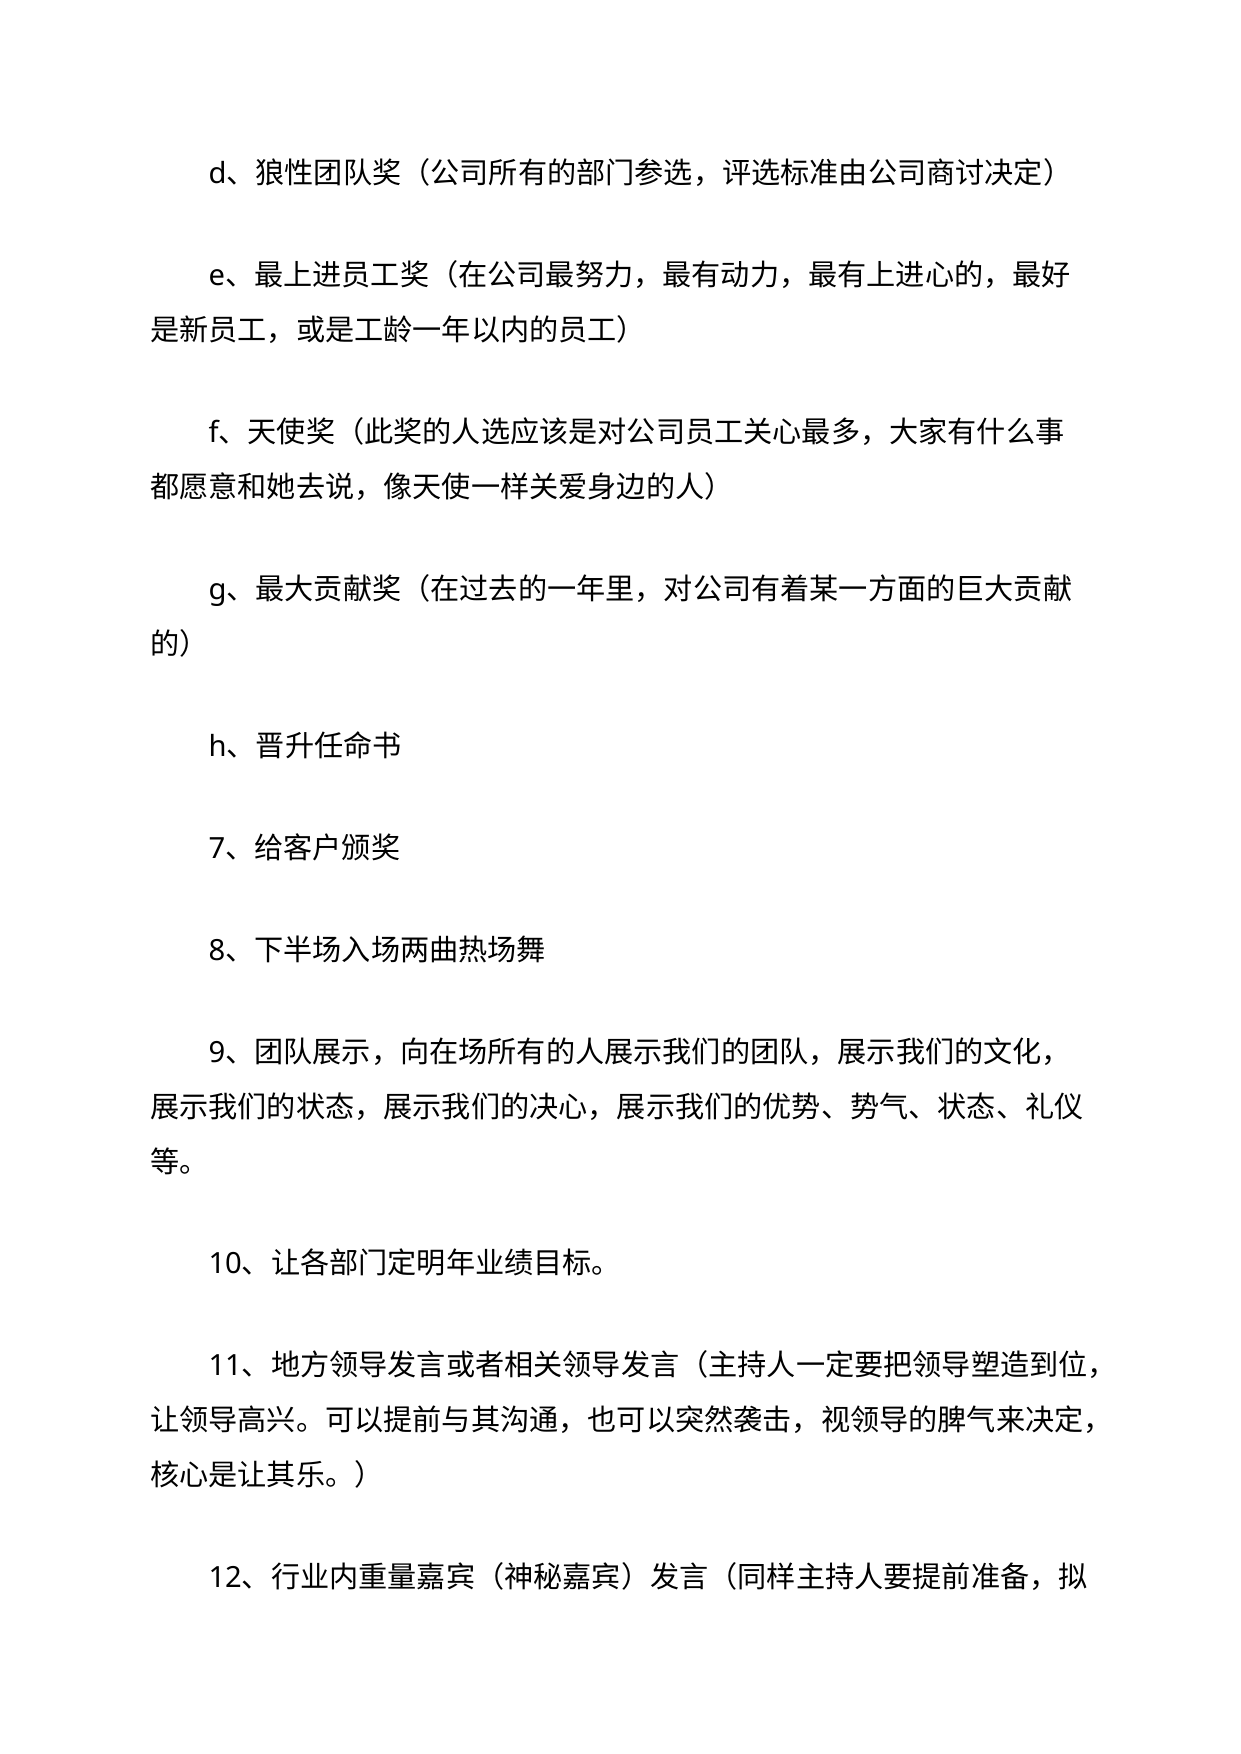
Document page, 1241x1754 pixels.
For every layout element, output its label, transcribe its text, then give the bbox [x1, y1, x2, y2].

text d、狼性团队奖（公司所有的部门参选，评选标准由公司商讨决定） [150, 150, 1090, 192]
text 7、给客户颁奖 [150, 824, 1090, 867]
text h、晋升任命书 [150, 722, 1090, 765]
text 11、地方领导发言或者相关领导发言（主持人一定要把领导塑造到位，让领导高兴。可以提前与其沟通，也可以突然袭击，视领导的脾气来决定，核心是让其乐。） [150, 1342, 1090, 1494]
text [150, 1553, 1090, 1596]
text 8、下半场入场两曲热场舞 [150, 926, 1090, 969]
text g、最大贡献奖（在过去的一年里，对公司有着某一方面的巨大贡献的） [150, 566, 1090, 663]
text 10、让各部门定明年业绩目标。 [150, 1240, 1090, 1282]
text e、最上进员工奖（在公司最努力，最有动力，最有上进心的，最好是新员工，或是工龄一年以内的员工） [150, 252, 1090, 349]
text 9、团队展示，向在场所有的人展示我们的团队，展示我们的文化，展示我们的状态，展示我们的决心，展示我们的优势、势气、状态、礼仪等。 [150, 1028, 1090, 1180]
text f、天使奖（此奖的人选应该是对公司员工关心最多，大家有什么事都愿意和她去说，像天使一样关爱身边的人） [150, 409, 1090, 506]
